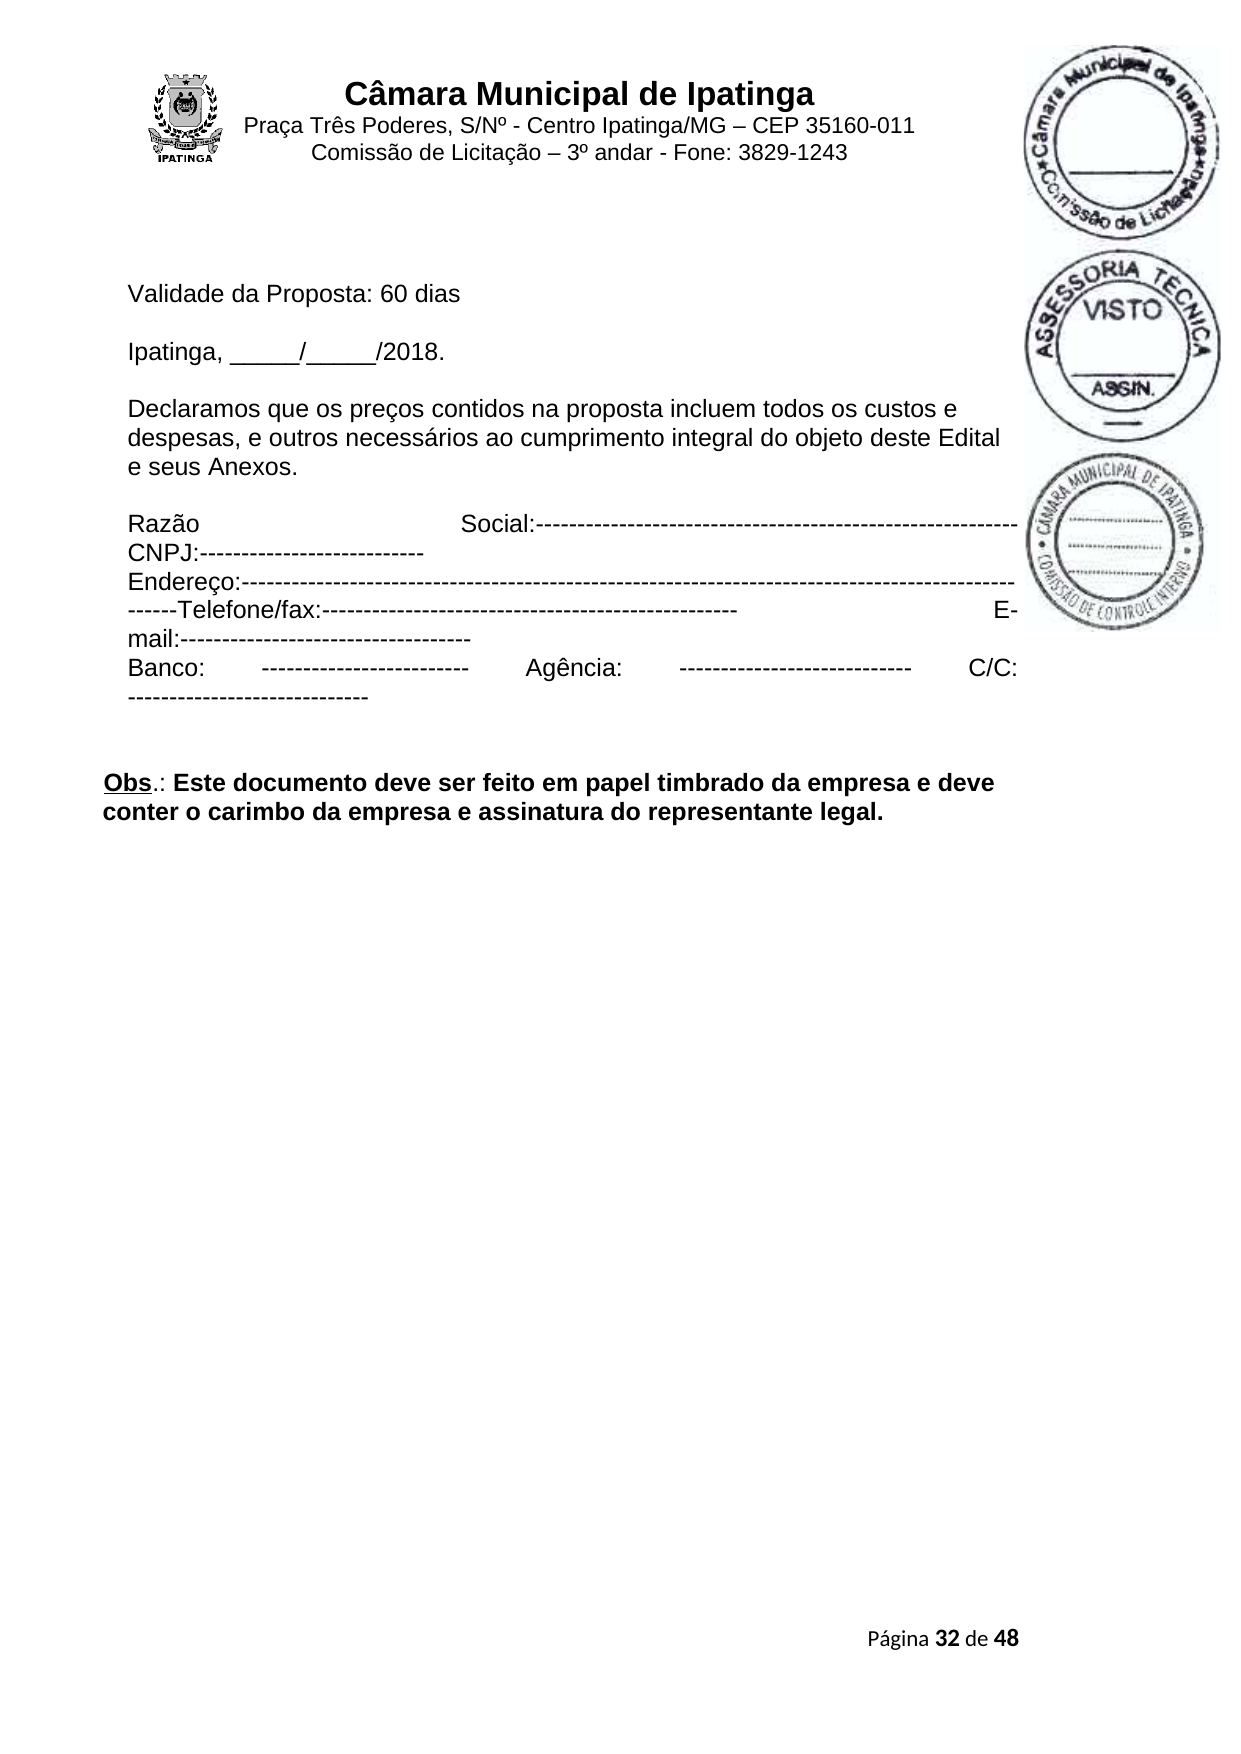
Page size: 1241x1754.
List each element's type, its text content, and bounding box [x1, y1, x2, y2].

text Razão Social:---------------------------------------------------------- CNPJ:---------------------------Endereço:---------------------------------------------------------------------------------------------------Telefone/fax:-------------------------------------------------- E-mail:----------------------------------- [127, 509, 1019, 653]
text Declaramos que os preços contidos na proposta incluem todos os custos e despesas, e outros necessários ao cumprimento integral do objeto deste Edital e seus Anexos. [127, 394, 1019, 480]
picture [147, 72, 224, 164]
picture [1023, 45, 1224, 632]
text Validade da Proposta: 60 dias [127, 279, 1019, 308]
text Ipatinga, _____/_____/2018. [127, 337, 1019, 365]
text Obs.: Este documento deve ser feito em papel timbrado da empresa e deve conter o carimbo da empresa e assinatura do representante legal. [102, 768, 1019, 825]
text Banco: ------------------------- Agência: ---------------------------- C/C: ----------------------------- [127, 653, 1019, 710]
